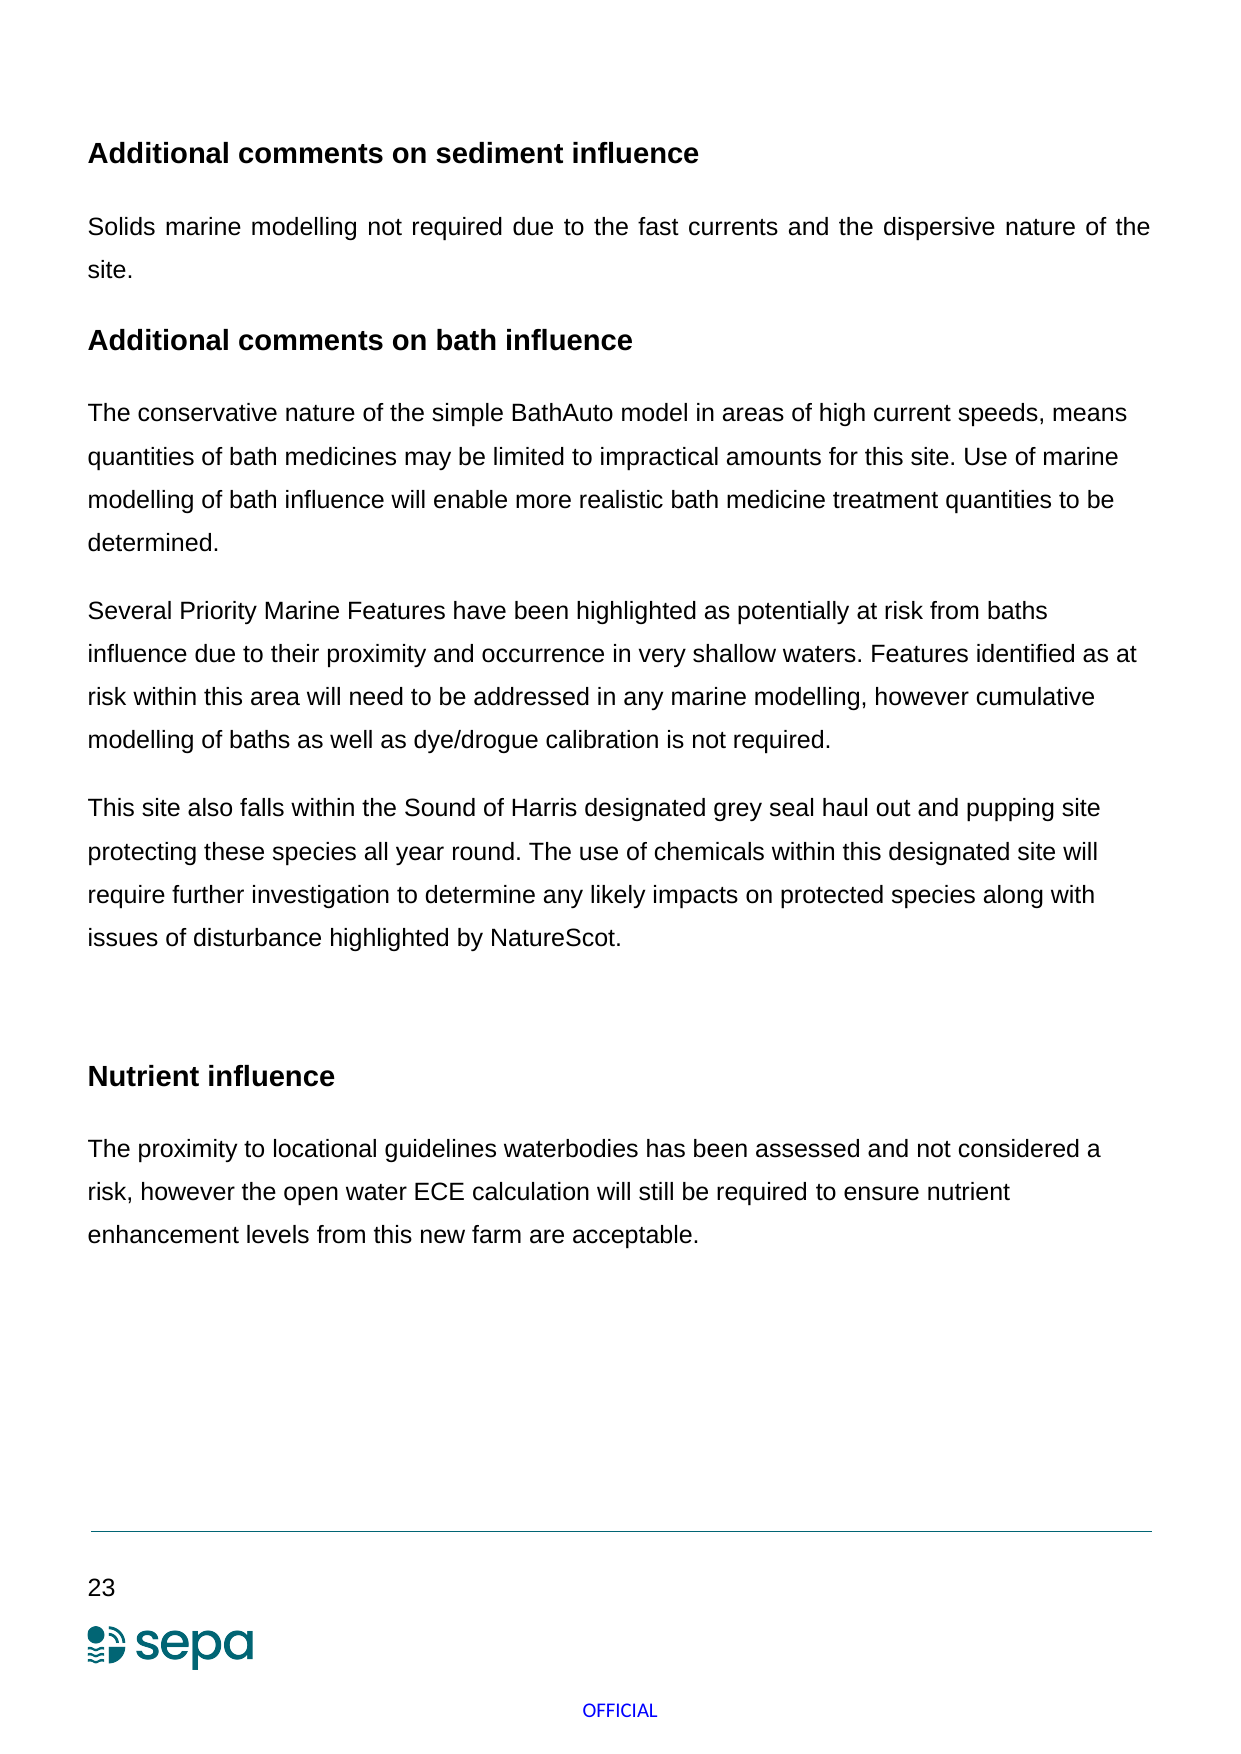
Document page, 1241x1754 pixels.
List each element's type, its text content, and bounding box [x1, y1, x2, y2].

text This site also falls within the Sound of Harris designated grey seal haul out and pupping site protecting these species all year round. The use of chemicals within this designated site will require further investigation to determine any likely impacts on protected species along with issues of disturbance highlighted by NatureScot. [87, 793, 1153, 951]
subtitle Additional comments on bath influence [87, 323, 1153, 357]
subtitle Nutrient influence [87, 1059, 1153, 1092]
text The conservative nature of the simple BathAuto model in areas of high current speeds, means quantities of bath medicines may be limited to impractical amounts for this site. Use of marine modelling of bath influence will enable more realistic bath medicine treatment quantities to be determined. [87, 398, 1153, 556]
subtitle Additional comments on sediment influence [87, 136, 1153, 170]
picture [87, 1626, 253, 1670]
text Several Priority Marine Features have been highlighted as potentially at risk from baths influence due to their proximity and occurrence in very shallow waters. Features identified as at risk within this area will need to be addressed in any marine modelling, however cumulative modelling of baths as well as dye/drogue calibration is not required. [87, 596, 1153, 754]
text The proximity to locational guidelines waterbodies has been assessed and not considered a risk, however the open water ECE calculation will still be required to ensure nutrient enhancement levels from this new farm are acceptable. [87, 1134, 1153, 1249]
text Solids marine modelling not required due to the fast currents and the dispersive nature of the site. [87, 212, 1153, 284]
